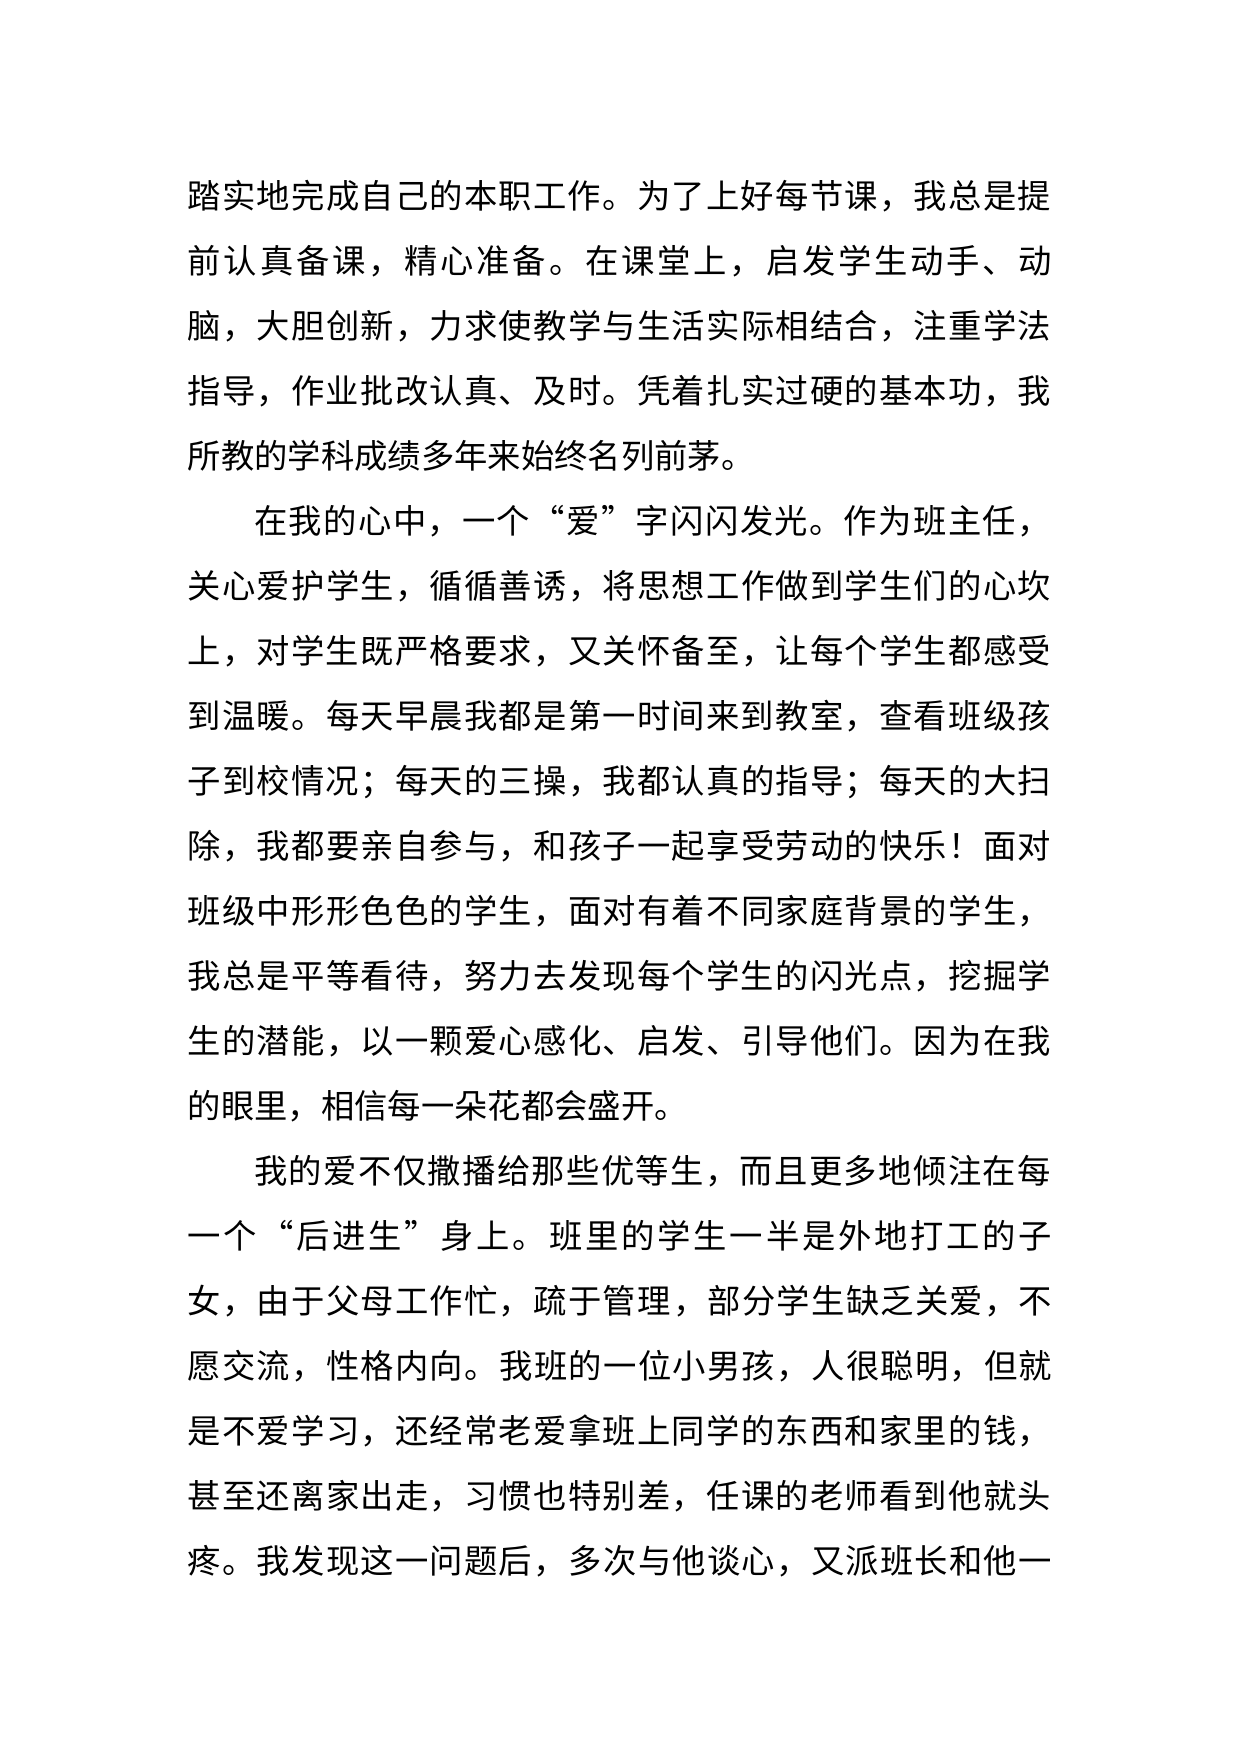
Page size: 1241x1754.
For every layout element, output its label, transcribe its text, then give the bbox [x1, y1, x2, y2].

text 在我的心中，一个“爱”字闪闪发光。作为班主任，关心爱护学生，循循善诱，将思想工作做到学生们的心坎上，对学生既严格要求，又关怀备至，让每个学生都感受到温暖。每天早晨我都是第一时间来到教室，查看班级孩子到校情况；每天的三操，我都认真的指导；每天的大扫除，我都要亲自参与，和孩子一起享受劳动的快乐！面对班级中形形色色的学生，面对有着不同家庭背景的学生，我总是平等看待，努力去发现每个学生的闪光点，挖掘学生的潜能，以一颗爱心感化、启发、引导他们。因为在我的眼里，相信每一朵花都会盛开。 [187, 487, 1053, 1137]
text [187, 162, 1053, 487]
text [187, 1137, 1053, 1592]
